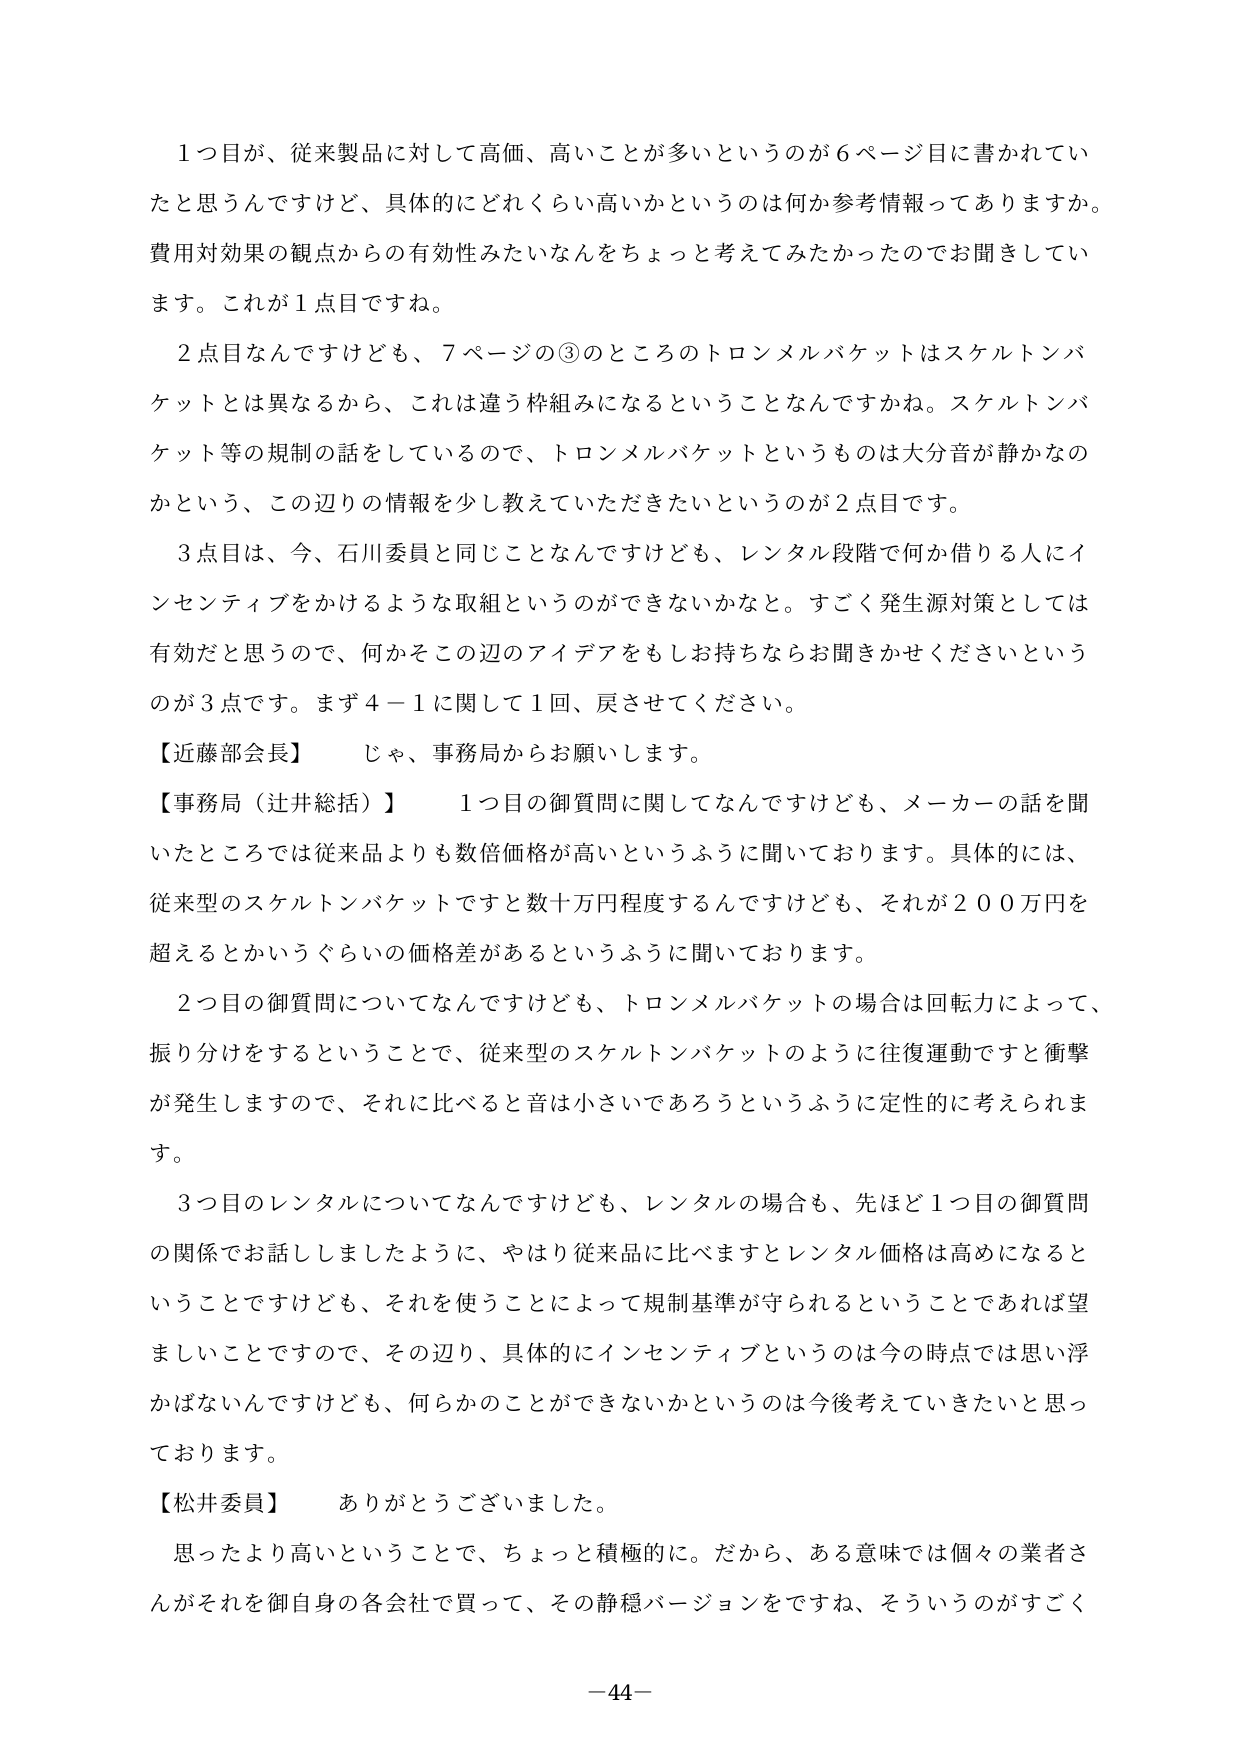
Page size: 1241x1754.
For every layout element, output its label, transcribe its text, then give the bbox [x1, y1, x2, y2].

text 【事務局（辻井総括）】 １つ目の御質問に関してなんですけども、メーカーの話を聞いたところでは従来品よりも数倍価格が高いというふうに聞いております。具体的には、従来型のスケルトンバケットですと数十万円程度するんですけども、それが２００万円を超えるとかいうぐらいの価格差があるというふうに聞いております。 [149, 777, 1091, 977]
text 【松井委員】 ありがとうございました。 [149, 1477, 1091, 1527]
text ３点目は、今、石川委員と同じことなんですけども、レンタル段階で何か借りる人にインセンティブをかけるような取組というのができないかなと。すごく発生源対策としては有効だと思うので、何かそこの辺のアイデアをもしお持ちならお聞きかせくださいというのが３点です。まず４－１に関して１回、戻させてください。 [149, 527, 1091, 727]
text ２つ目の御質問についてなんですけども、トロンメルバケットの場合は回転力によって、振り分けをするということで、従来型のスケルトンバケットのように往復運動ですと衝撃が発生しますので、それに比べると音は小さいであろうというふうに定性的に考えられます。 [149, 977, 1091, 1177]
text 【近藤部会長】 じゃ、事務局からお願いします。 [149, 727, 1091, 777]
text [149, 1527, 1091, 1627]
text ３つ目のレンタルについてなんですけども、レンタルの場合も、先ほど１つ目の御質問の関係でお話ししましたように、やはり従来品に比べますとレンタル価格は高めになるということですけども、それを使うことによって規制基準が守られるということであれば望ましいことですので、その辺り、具体的にインセンティブというのは今の時点では思い浮かばないんですけども、何らかのことができないかというのは今後考えていきたいと思っております。 [149, 1177, 1091, 1477]
text １つ目が、従来製品に対して高価、高いことが多いというのが６ページ目に書かれていたと思うんですけど、具体的にどれくらい高いかというのは何か参考情報ってありますか。費用対効果の観点からの有効性みたいなんをちょっと考えてみたかったのでお聞きしています。これが１点目ですね。 [149, 127, 1091, 327]
text ２点目なんですけども、７ページの③のところのトロンメルバケットはスケルトンバケットとは異なるから、これは違う枠組みになるということなんですかね。スケルトンバケット等の規制の話をしているので、トロンメルバケットというものは大分音が静かなのかという、この辺りの情報を少し教えていただきたいというのが２点目です。 [149, 327, 1091, 527]
